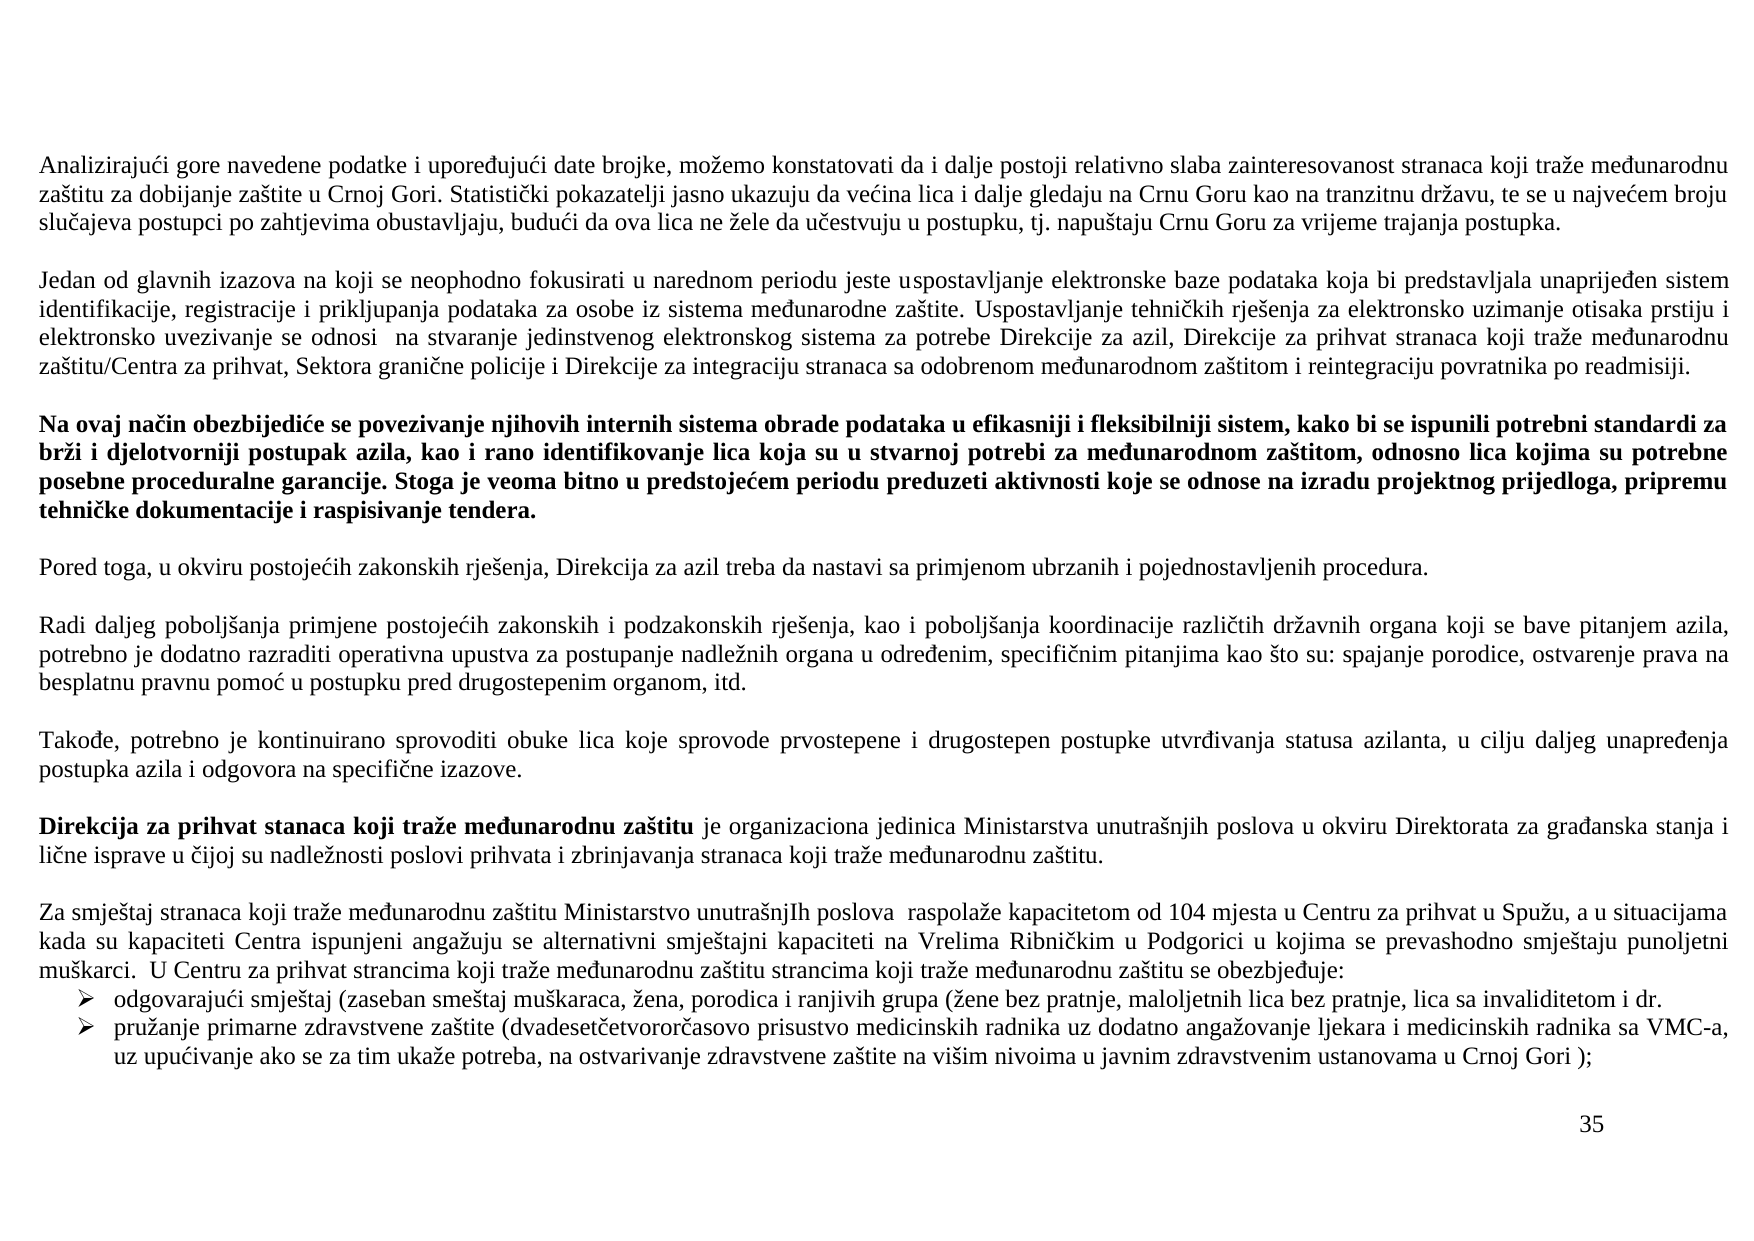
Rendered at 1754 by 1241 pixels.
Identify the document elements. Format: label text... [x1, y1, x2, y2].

list odgovarajući smještaj (zaseban smeštaj muškaraca, žena, porodica i ranjivih grupa (žene bez pratnje, maloljetnih lica bez pratnje, lica sa invaliditetom i dr. [76, 984, 1731, 1012]
text Na ovaj način obezbijediće se povezivanje njihovih internih sistema obrade podataka u efikasniji i fleksibilniji sistem, kako bi se ispunili potrebni standardi za brži i djelotvorniji postupak azila, kao i rano identifikovanje lica koja su u stvarnoj potrebi za međunarodnom zaštitom, odnosno lica kojima su potrebne posebne proceduralne garancije. Stoga je veoma bitno u predstojećem periodu preduzeti aktivnosti koje se odnose na izradu projektnog prijedloga, pripremu tehničke dokumentacije i raspisivanje tendera. [39, 409, 1731, 524]
text Analizirajući gore navedene podatke i upoređujući date brojke, možemo konstatovati da i dalje postoji relativno slaba zainteresovanost stranaca koji traže međunarodnu zaštitu za dobijanje zaštite u Crnoj Gori. Statistički pokazatelji jasno ukazuju da većina lica i dalje gledaju na Crnu Goru kao na tranzitnu državu, te se u najvećem broju slučajeva postupci po zahtjevima obustavljaju, budući da ova lica ne žele da učestvuju u postupku, tj. napuštaju Crnu Goru za vrijeme trajanja postupka. [39, 150, 1731, 236]
text Direkcija za prihvat stanaca koji traže međunarodnu zaštitu je organizaciona jedinica Ministarstva unutrašnjih poslova u okviru Direktorata za građanska stanja i lične isprave u čijoj su nadležnosti poslovi prihvata i zbrinjavanja stranaca koji traže međunarodnu zaštitu. [39, 811, 1731, 869]
list pružanje primarne zdravstvene zaštite (dvadesetčetvororčasovo prisustvo medicinskih radnika uz dodatno angažovanje ljekara i medicinskih radnika sa VMC-a, uz upućivanje ako se za tim ukaže potreba, na ostvarivanje zdravstvene zaštite na višim nivoima u javnim zdravstvenim ustanovama u Crnoj Gori ); [76, 1012, 1731, 1070]
text Radi daljeg poboljšanja primjene postojećih zakonskih i podzakonskih rješenja, kao i poboljšanja koordinacije različtih državnih organa koji se bave pitanjem azila, potrebno je dodatno razraditi operativna upustva za postupanje nadležnih organa u određenim, specifičnim pitanjima kao što su: spajanje porodice, ostvarenje prava na besplatnu pravnu pomoć u postupku pred drugostepenim organom, itd. [39, 610, 1731, 696]
text Pored toga, u okviru postojećih zakonskih rješenja, Direkcija za azil treba da nastavi sa primjenom ubrzanih i pojednostavljenih procedura. [39, 552, 1731, 581]
text Jedan od glavnih izazova na koji se neophodno fokusirati u narednom periodu jeste uspostavljanje elektronske baze podataka koja bi predstavljala unaprijeđen sistem identifikacije, registracije i prikljupanja podataka za osobe iz sistema međunarodne zaštite. Uspostavljanje tehničkih rješenja za elektronsko uzimanje otisaka prstiju i elektronsko uvezivanje se odnosi na stvaranje jedinstvenog elektronskog sistema za potrebe Direkcije za azil, Direkcije za prihvat stranaca koji traže međunarodnu zaštitu/Centra za prihvat, Sektora granične policije i Direkcije za integraciju stranaca sa odobrenom međunarodnom zaštitom i reintegraciju povratnika po readmisiji. [39, 265, 1731, 380]
text Za smještaj stranaca koji traže međunarodnu zaštitu Ministarstvo unutrašnjIh poslova raspolaže kapacitetom od 104 mjesta u Centru za prihvat u Spužu, a u situacijama kada su kapaciteti Centra ispunjeni angažuju se alternativni smještajni kapaciteti na Vrelima Ribničkim u Podgorici u kojima se prevashodno smještaju punoljetni muškarci. U Centru za prihvat strancima koji traže međunarodnu zaštitu strancima koji traže međunarodnu zaštitu se obezbjeđuje: [39, 897, 1731, 984]
text Takođe, potrebno je kontinuirano sprovoditi obuke lica koje sprovode prvostepene i drugostepen postupke utvrđivanja statusa azilanta, u cilju daljeg unapređenja postupka azila i odgovora na specifične izazove. [39, 725, 1731, 782]
